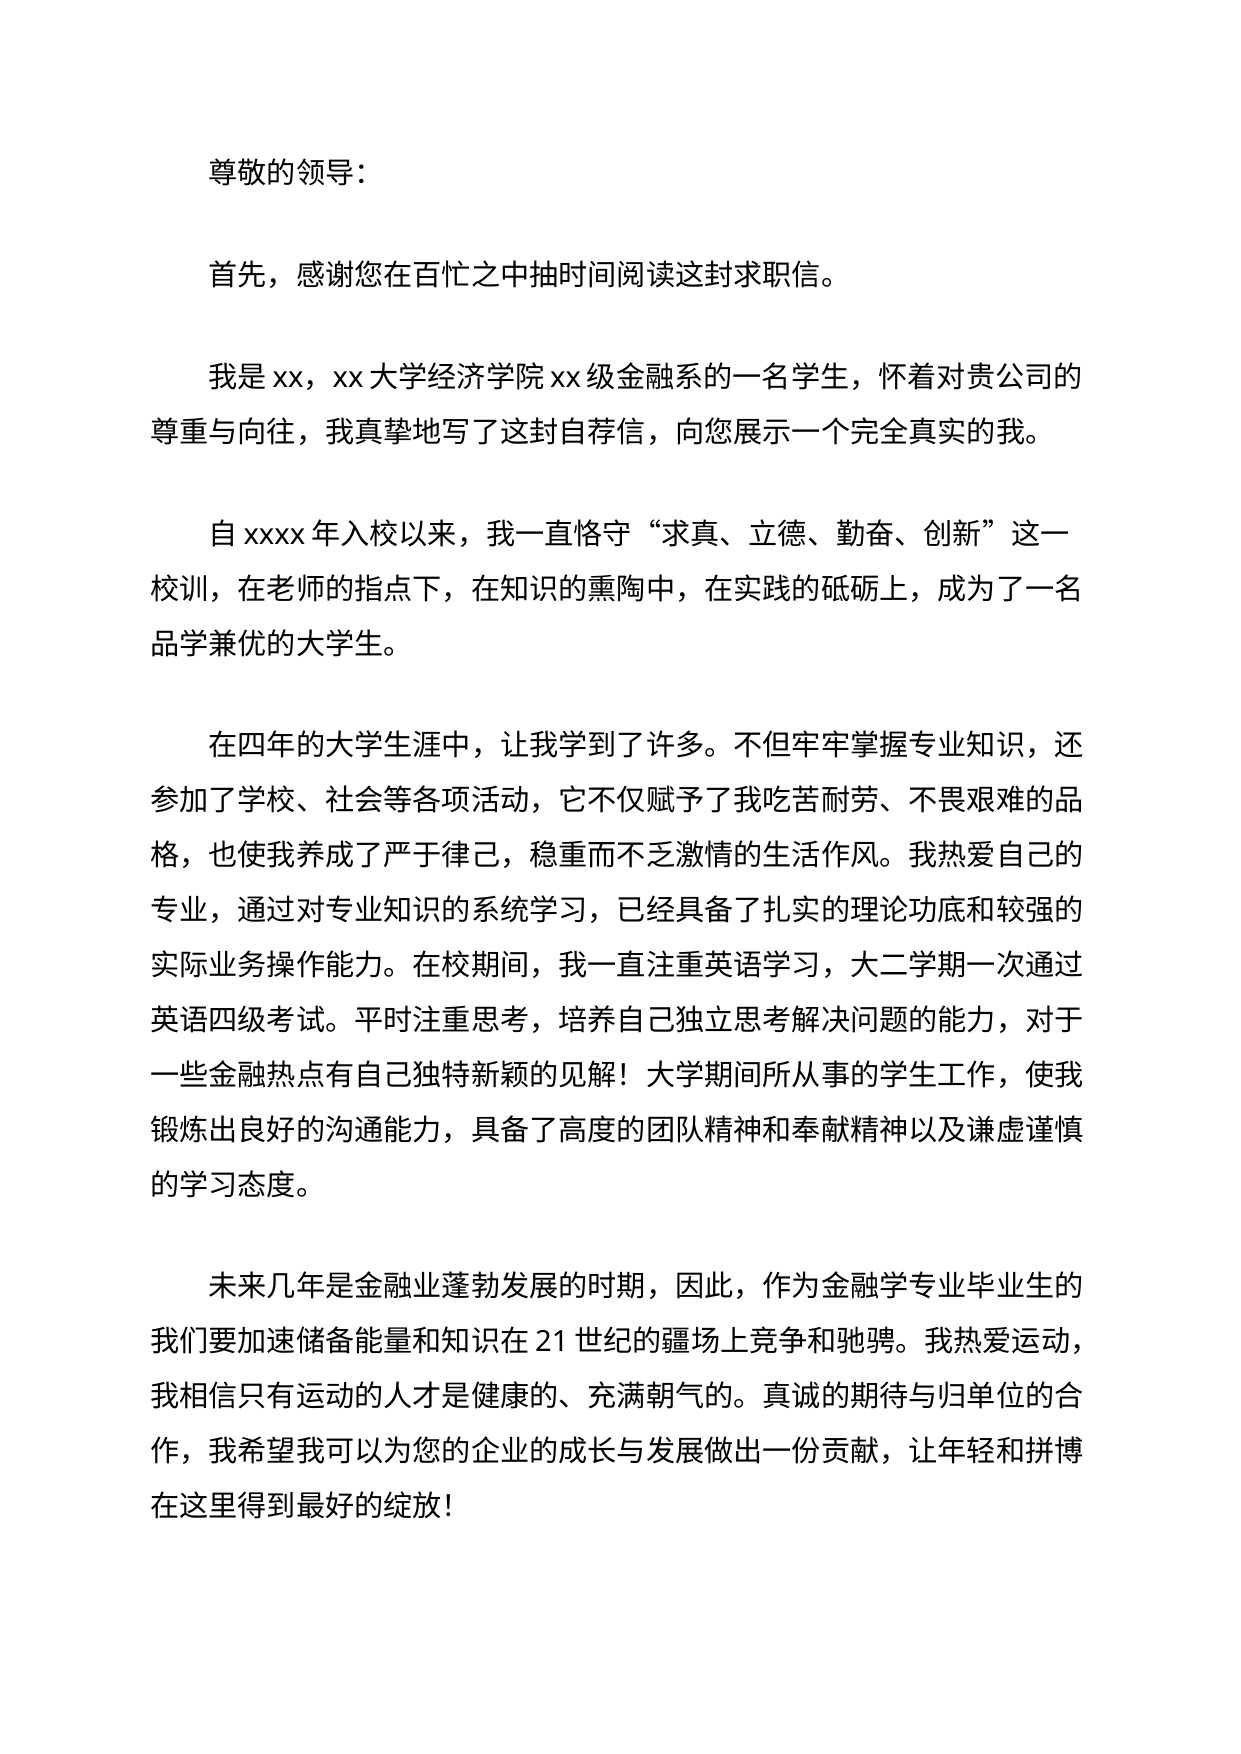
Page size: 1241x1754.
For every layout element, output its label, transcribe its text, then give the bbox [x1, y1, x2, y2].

text 在四年的大学生涯中，让我学到了许多。不但牢牢掌握专业知识，还参加了学校、社会等各项活动，它不仅赋予了我吃苦耐劳、不畏艰难的品格，也使我养成了严于律己，稳重而不乏激情的生活作风。我热爱自己的专业，通过对专业知识的系统学习，已经具备了扎实的理论功底和较强的实际业务操作能力。在校期间，我一直注重英语学习，大二学期一次通过英语四级考试。平时注重思考，培养自己独立思考解决问题的能力，对于一些金融热点有自己独特新颖的见解！大学期间所从事的学生工作，使我锻炼出良好的沟通能力，具备了高度的团队精神和奉献精神以及谦虚谨慎的学习态度。 [150, 722, 1090, 1203]
text 尊敬的领导： [150, 150, 1090, 192]
text 自xxxx年入校以来，我一直恪守“求真、立德、勤奋、创新”这一校训，在老师的指点下，在知识的熏陶中，在实践的砥砺上，成为了一名品学兼优的大学生。 [150, 510, 1090, 662]
text 我是xx，xx大学经济学院xx级金融系的一名学生，怀着对贵公司的尊重与向往，我真挚地写了这封自荐信，向您展示一个完全真实的我。 [150, 353, 1090, 451]
text 首先，感谢您在百忙之中抽时间阅读这封求职信。 [150, 252, 1090, 294]
text 未来几年是金融业蓬勃发展的时期，因此，作为金融学专业毕业生的我们要加速储备能量和知识在21世纪的疆场上竞争和驰骋。我热爱运动，我相信只有运动的人才是健康的、充满朝气的。真诚的期待与归单位的合作，我希望我可以为您的企业的成长与发展做出一份贡献，让年轻和拼博在这里得到最好的绽放！ [150, 1263, 1090, 1525]
